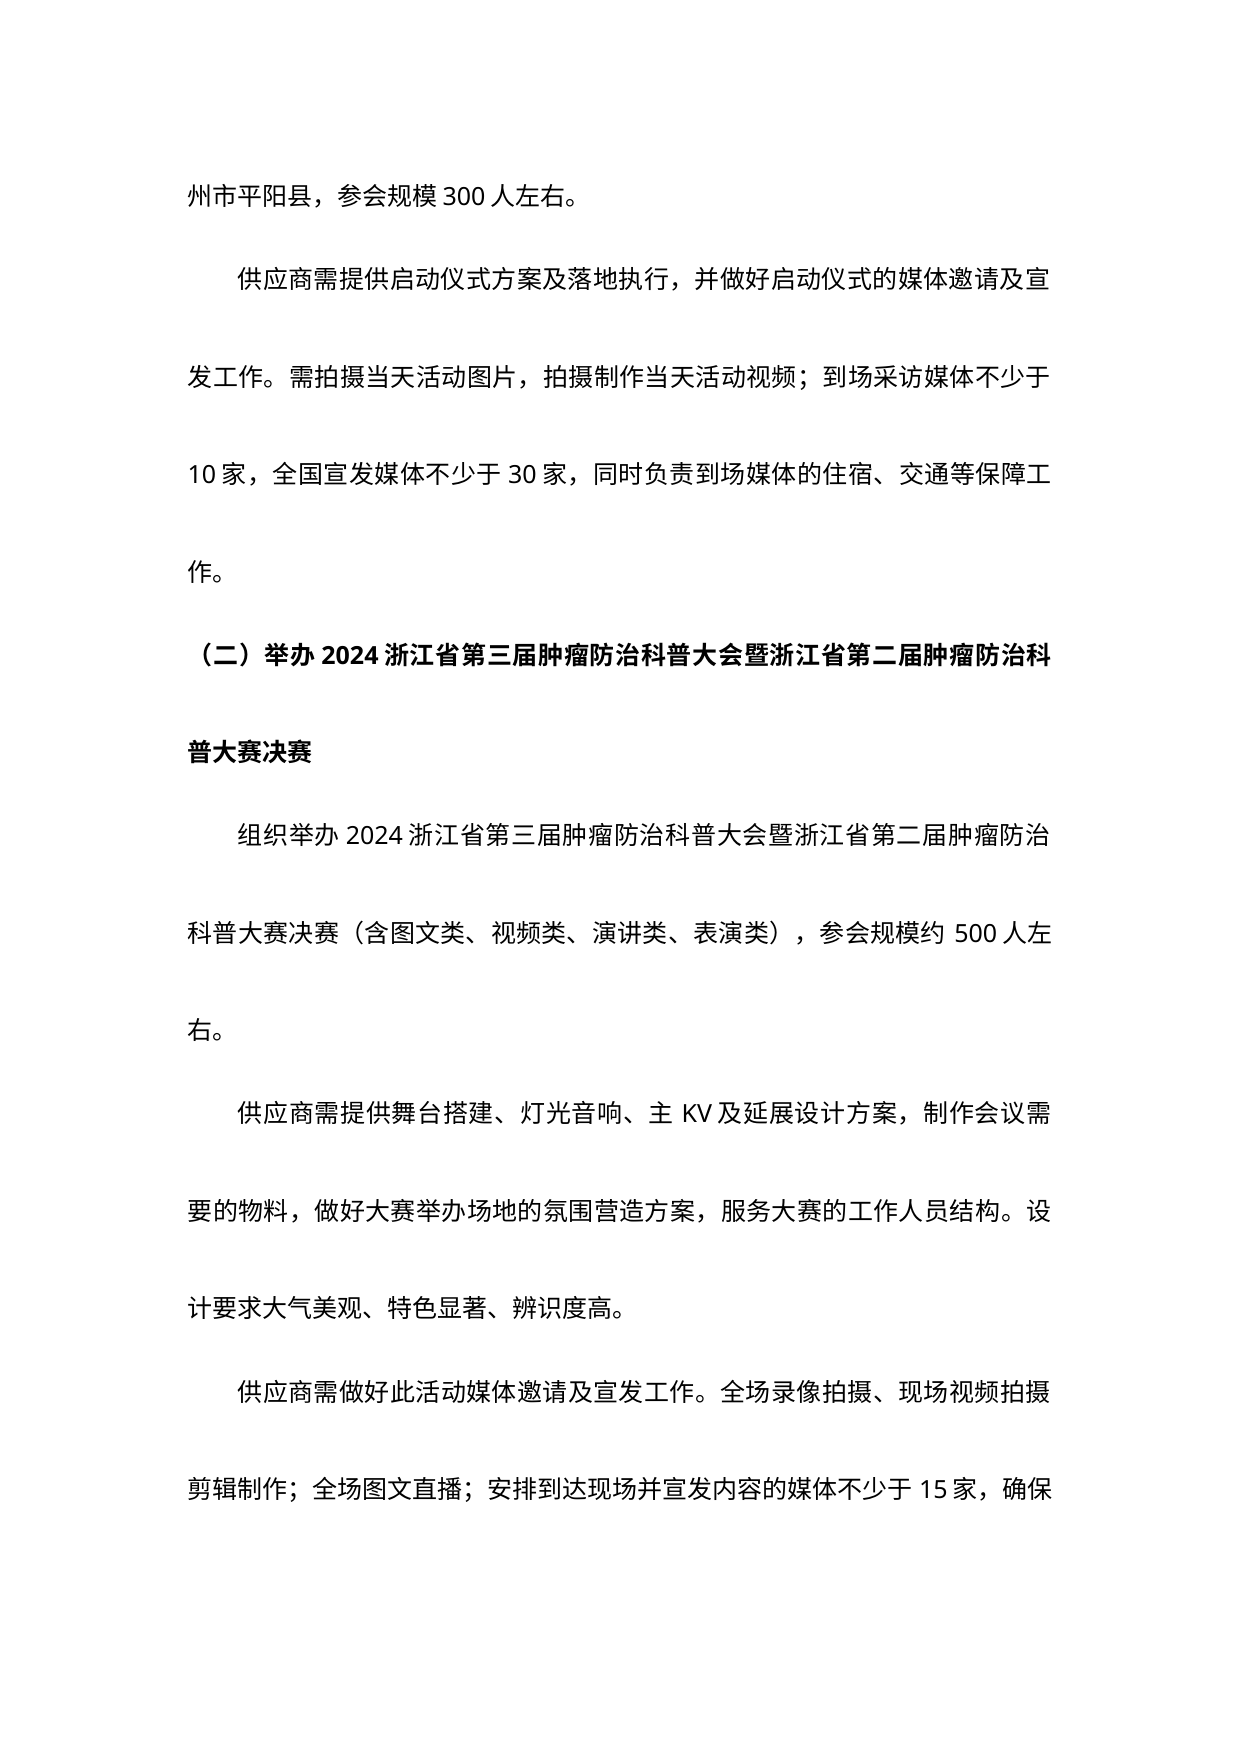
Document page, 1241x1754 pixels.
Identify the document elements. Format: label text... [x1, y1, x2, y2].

text 组织举办2024浙江省第三届肿瘤防治科普大会暨浙江省第二届肿瘤防治科普大赛决赛（含图文类、视频类、演讲类、表演类），参会规模约500人左右。 [187, 801, 1053, 1061]
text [187, 1358, 1053, 1520]
text 供应商需提供启动仪式方案及落地执行，并做好启动仪式的媒体邀请及宣发工作。需拍摄当天活动图片，拍摄制作当天活动视频；到场采访媒体不少于10家，全国宣发媒体不少于30家，同时负责到场媒体的住宿、交通等保障工作。 [187, 245, 1053, 603]
text 供应商需提供舞台搭建、灯光音响、主KV及延展设计方案，制作会议需要的物料，做好大赛举办场地的氛围营造方案，服务大赛的工作人员结构。设计要求大气美观、特色显著、辨识度高。 [187, 1079, 1053, 1339]
text （二）举办2024浙江省第三届肿瘤防治科普大会暨浙江省第二届肿瘤防治科普大赛决赛 [187, 621, 1053, 783]
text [187, 162, 1053, 227]
